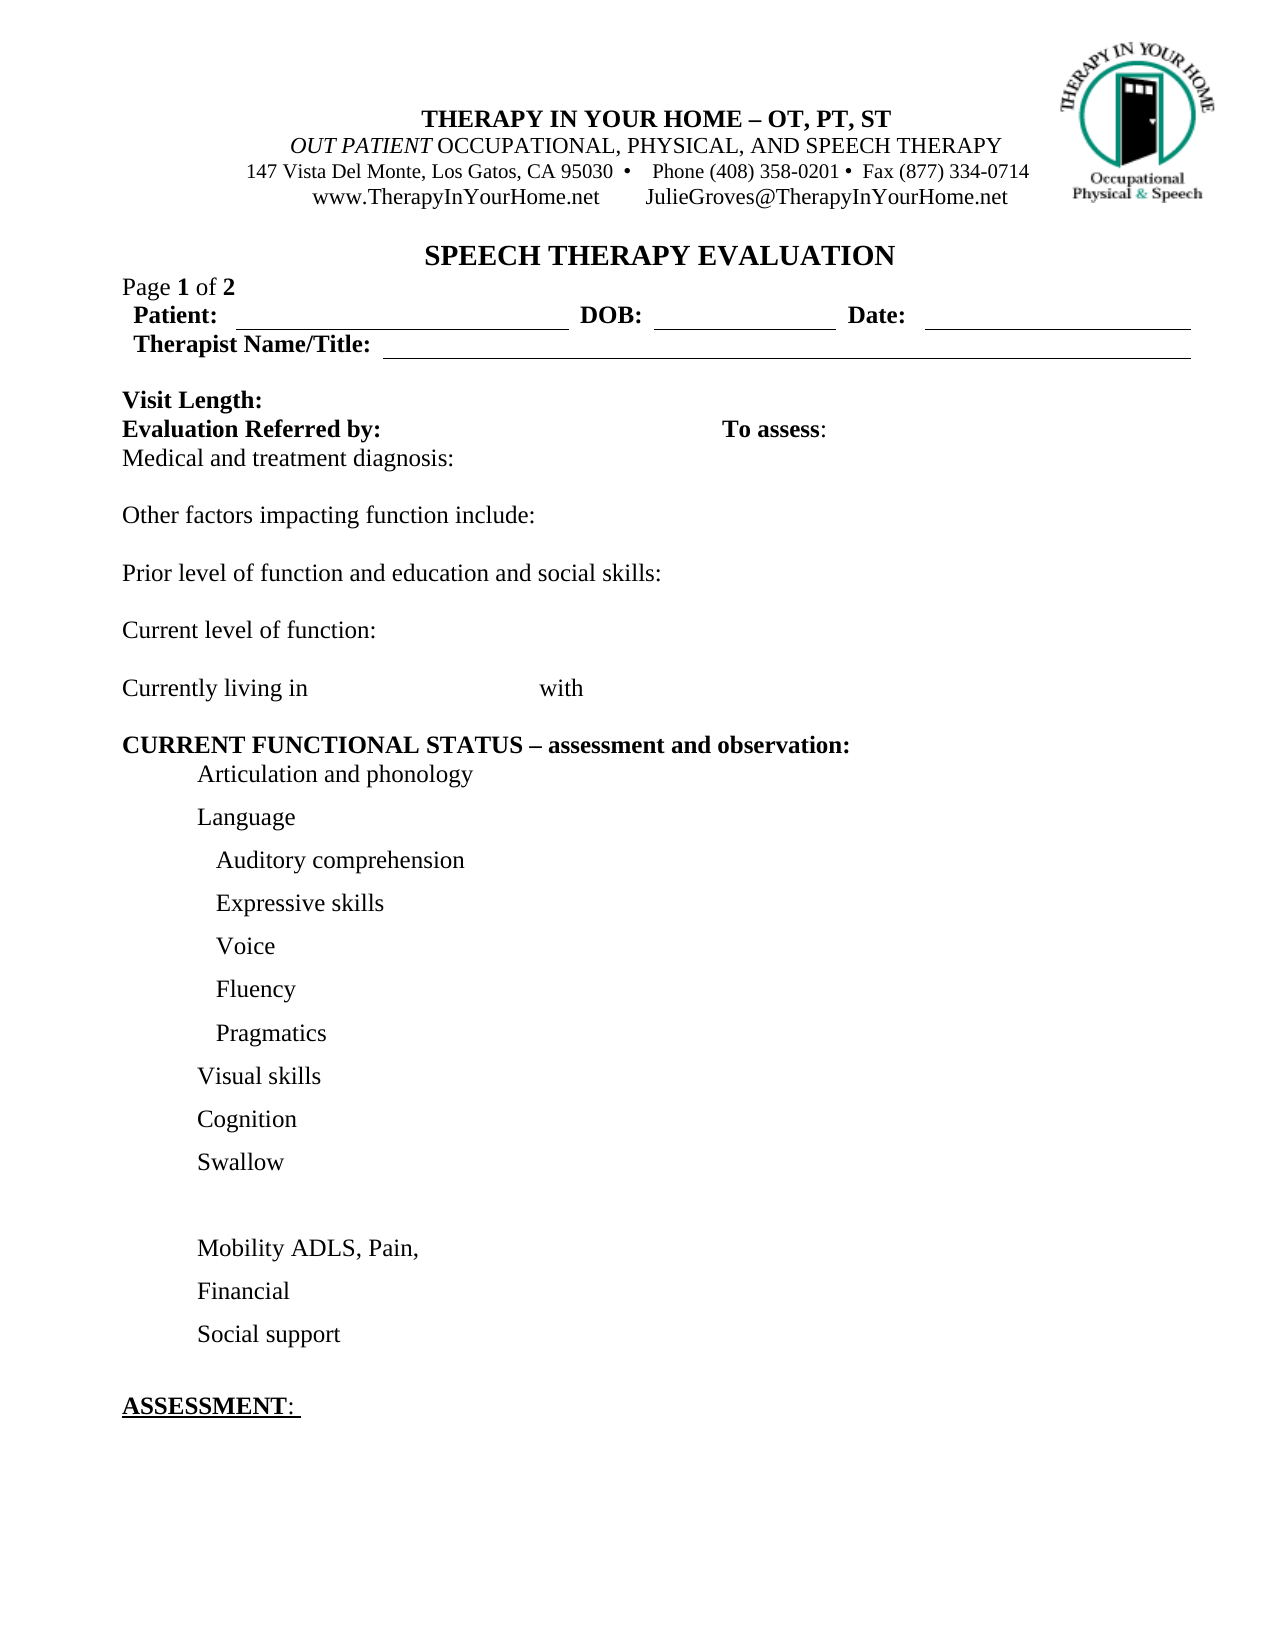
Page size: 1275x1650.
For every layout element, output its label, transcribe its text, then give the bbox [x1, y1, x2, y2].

text Auditory comprehension [122, 845, 1191, 874]
text Prior level of function and education and social skills: [122, 558, 1191, 586]
text Visual skills [122, 1061, 1191, 1089]
text Fluency [122, 974, 1191, 1003]
text Visit Length: [122, 385, 1191, 414]
text Articulation and phonology [122, 759, 1191, 788]
picture [1056, 39, 1216, 203]
text Pragmatics [122, 1018, 1191, 1046]
text CURRENT FUNCTIONAL STATUS – assessment and observation: [122, 730, 1191, 759]
text Current level of function: [122, 615, 1191, 644]
text Financial [122, 1276, 1191, 1305]
text ASSESSMENT: [122, 1391, 1191, 1420]
text Language [122, 802, 1191, 831]
text Currently living in with [122, 673, 1191, 701]
text Other factors impacting function include: [122, 500, 1191, 529]
text Voice [122, 931, 1191, 960]
text Social support [122, 1319, 1191, 1348]
text Cognition [122, 1104, 1191, 1133]
text Evaluation Referred by: To assess: Medical and treatment diagnosis: [122, 414, 1191, 471]
text Mobility ADLS, Pain, [122, 1233, 1191, 1262]
text Swallow [122, 1147, 1191, 1176]
text Expressive skills [122, 888, 1191, 917]
